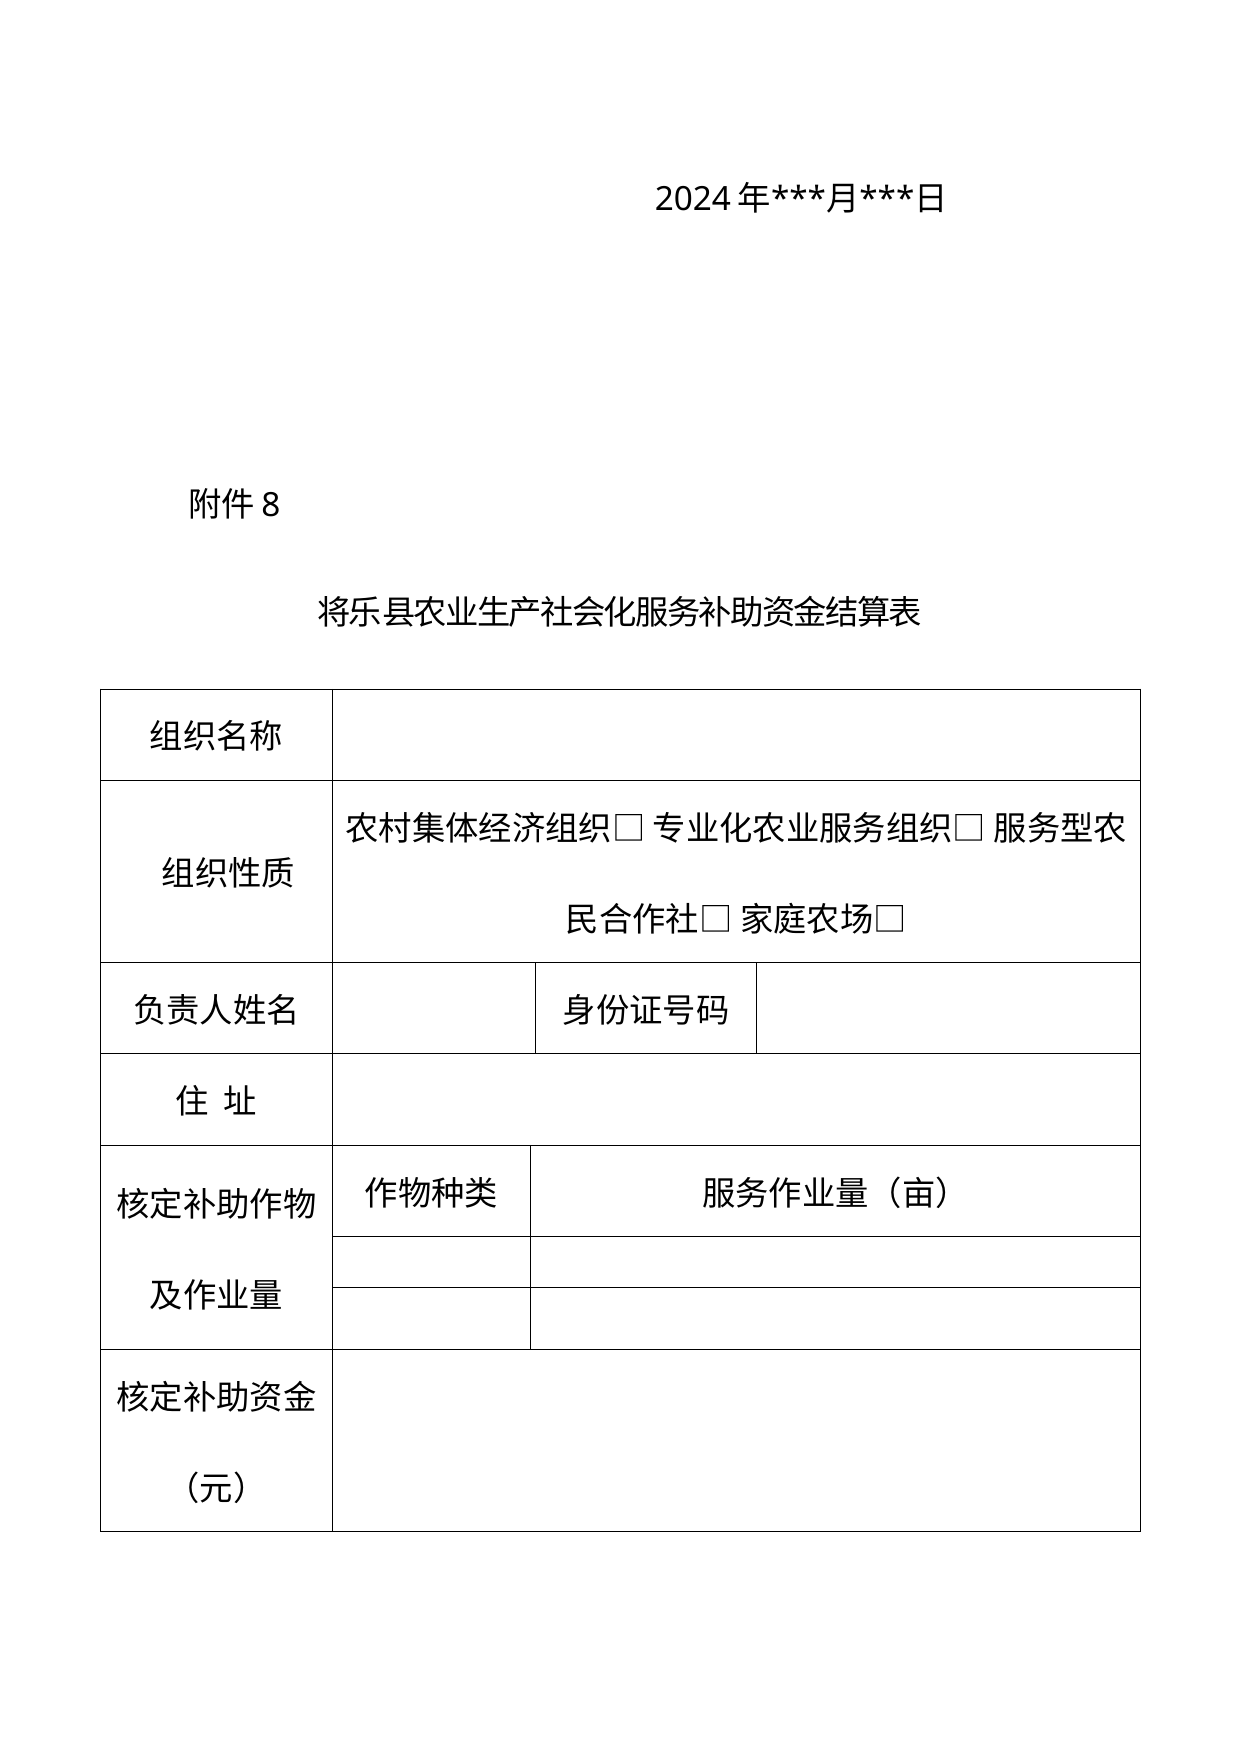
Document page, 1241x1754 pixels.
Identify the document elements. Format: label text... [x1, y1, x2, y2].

table_cell 核定补助资金（元） [101, 1350, 332, 1531]
text 2024年***月***日 [188, 150, 1052, 241]
table_cell [333, 1350, 1140, 1531]
text 附件8 [188, 457, 1052, 548]
table_cell [333, 963, 535, 1053]
table_cell [333, 1237, 530, 1287]
table_cell [757, 963, 1140, 1053]
table_cell 组织性质 [101, 781, 332, 962]
table_cell [333, 1288, 530, 1349]
table_cell [531, 1237, 1140, 1287]
table_header 组织名称 [101, 690, 332, 780]
table_cell [531, 1288, 1140, 1349]
table_header [333, 690, 1140, 780]
table_cell 农村集体经济组织□ 专业化农业服务组织□ 服务型农民合作社□ 家庭农场□ [333, 781, 1140, 962]
table_cell 核定补助作物及作业量 [101, 1146, 332, 1349]
table_cell 住 址 [101, 1054, 332, 1145]
table_cell 身份证号码 [536, 963, 756, 1053]
text 将乐县农业生产社会化服务补助资金结算表 [188, 564, 1052, 655]
table_cell 负责人姓名 [101, 963, 332, 1053]
table_cell 作物种类 [333, 1146, 530, 1236]
table_cell [333, 1054, 1140, 1145]
table_cell 服务作业量（亩） [531, 1146, 1140, 1236]
